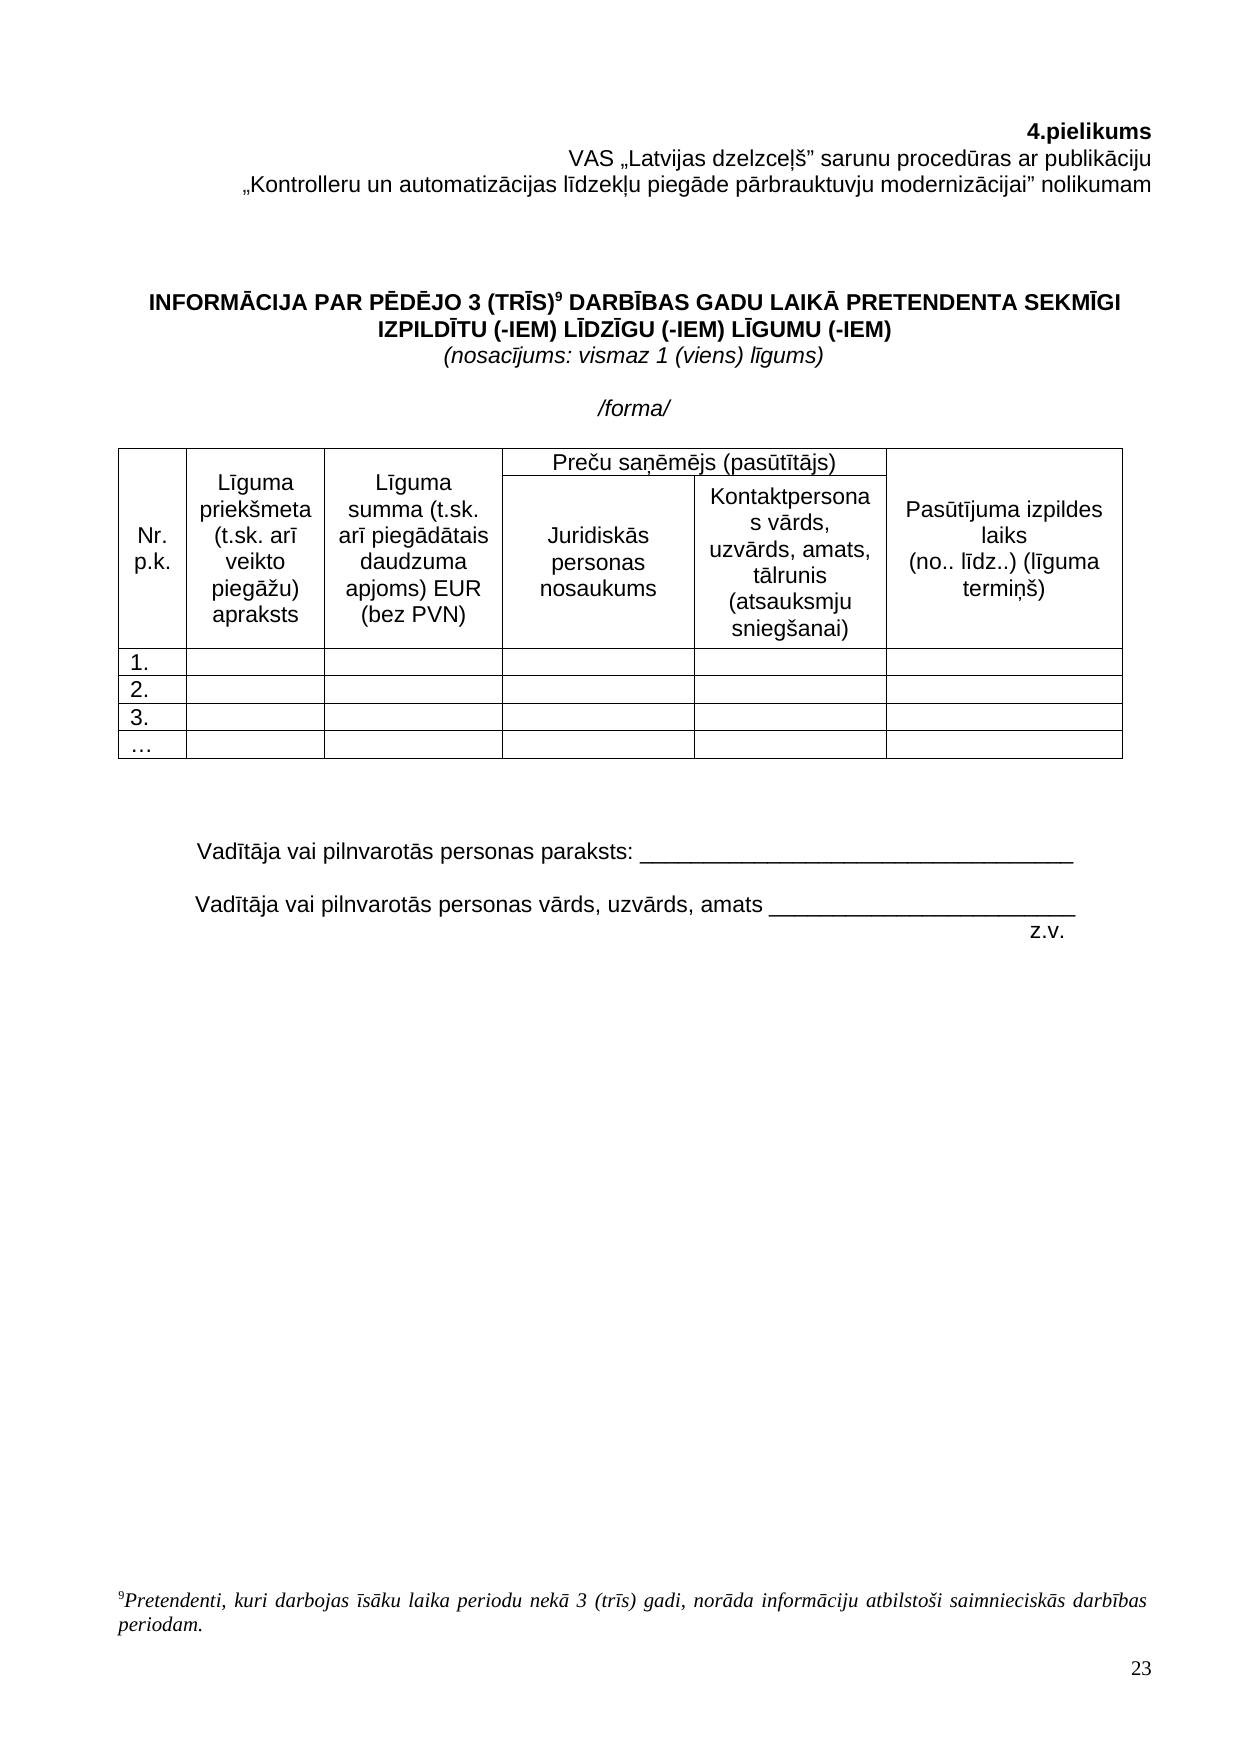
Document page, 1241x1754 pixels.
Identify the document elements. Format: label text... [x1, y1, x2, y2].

text (nosacījums: vismaz 1 (viens) līgums) [118, 342, 1152, 368]
table_cell 3. [119, 704, 186, 730]
table_header Līguma summa (t.sk. arī piegādātais daudzuma apjoms) EUR (bez PVN) [325, 449, 502, 648]
table_cell [503, 704, 694, 730]
table_cell [887, 676, 1122, 703]
table_cell [695, 731, 886, 758]
table_cell [887, 649, 1122, 675]
table_cell [503, 731, 694, 758]
table_cell [187, 704, 324, 730]
table_cell [187, 649, 324, 675]
table_cell Kontaktpersonas vārds, uzvārds, amats, tālrunis (atsauksmju sniegšanai) [695, 476, 886, 648]
text /forma/ [118, 395, 1152, 421]
table_cell [695, 676, 886, 703]
text „Kontrolleru un automatizācijas līdzekļu piegāde pārbrauktuvju modernizācijai” nolikumam [118, 171, 1152, 197]
table_header Līguma priekšmeta (t.sk. arī veikto piegāžu) apraksts [187, 449, 324, 648]
table_cell [503, 649, 694, 675]
text VAS „Latvijas dzelzceļš” sarunu procedūras ar publikāciju [118, 144, 1152, 171]
table_cell [325, 649, 502, 675]
text Vadītāja vai pilnvarotās personas paraksts: __________________________________ [118, 838, 1152, 864]
table_cell [325, 704, 502, 730]
text 4.pielikums [118, 118, 1152, 144]
table_header Preču saņēmējs (pasūtītājs) [503, 449, 886, 475]
text Vadītāja vai pilnvarotās personas vārds, uzvārds, amats ________________________ [118, 891, 1152, 917]
table_cell [325, 676, 502, 703]
table_cell … [119, 731, 186, 758]
table_cell 1. [119, 649, 186, 675]
table_cell [695, 704, 886, 730]
text z.v. [868, 917, 1152, 943]
subtitle INFORMĀCIJA PAR PĒDĒJO 3 (TRĪS) DARBĪBAS GADU LAIKĀ PRETENDENTA SEKMĪGI IZPILDĪTU (-IEM) LĪDZĪGU (-IEM) LĪGUMU (-IEM) [118, 289, 1152, 342]
table_cell [187, 676, 324, 703]
table_cell [503, 676, 694, 703]
table_cell 2. [119, 676, 186, 703]
table_cell Juridiskās personas nosaukums [503, 476, 694, 648]
table_header Nr. p.k. [119, 449, 186, 648]
table_cell [887, 704, 1122, 730]
table_header Pasūtījuma izpildes laiks (no.. līdz..) (līguma termiņš) [887, 449, 1122, 648]
table_cell [325, 731, 502, 758]
table_cell [187, 731, 324, 758]
table_cell [695, 649, 886, 675]
table_cell [887, 731, 1122, 758]
